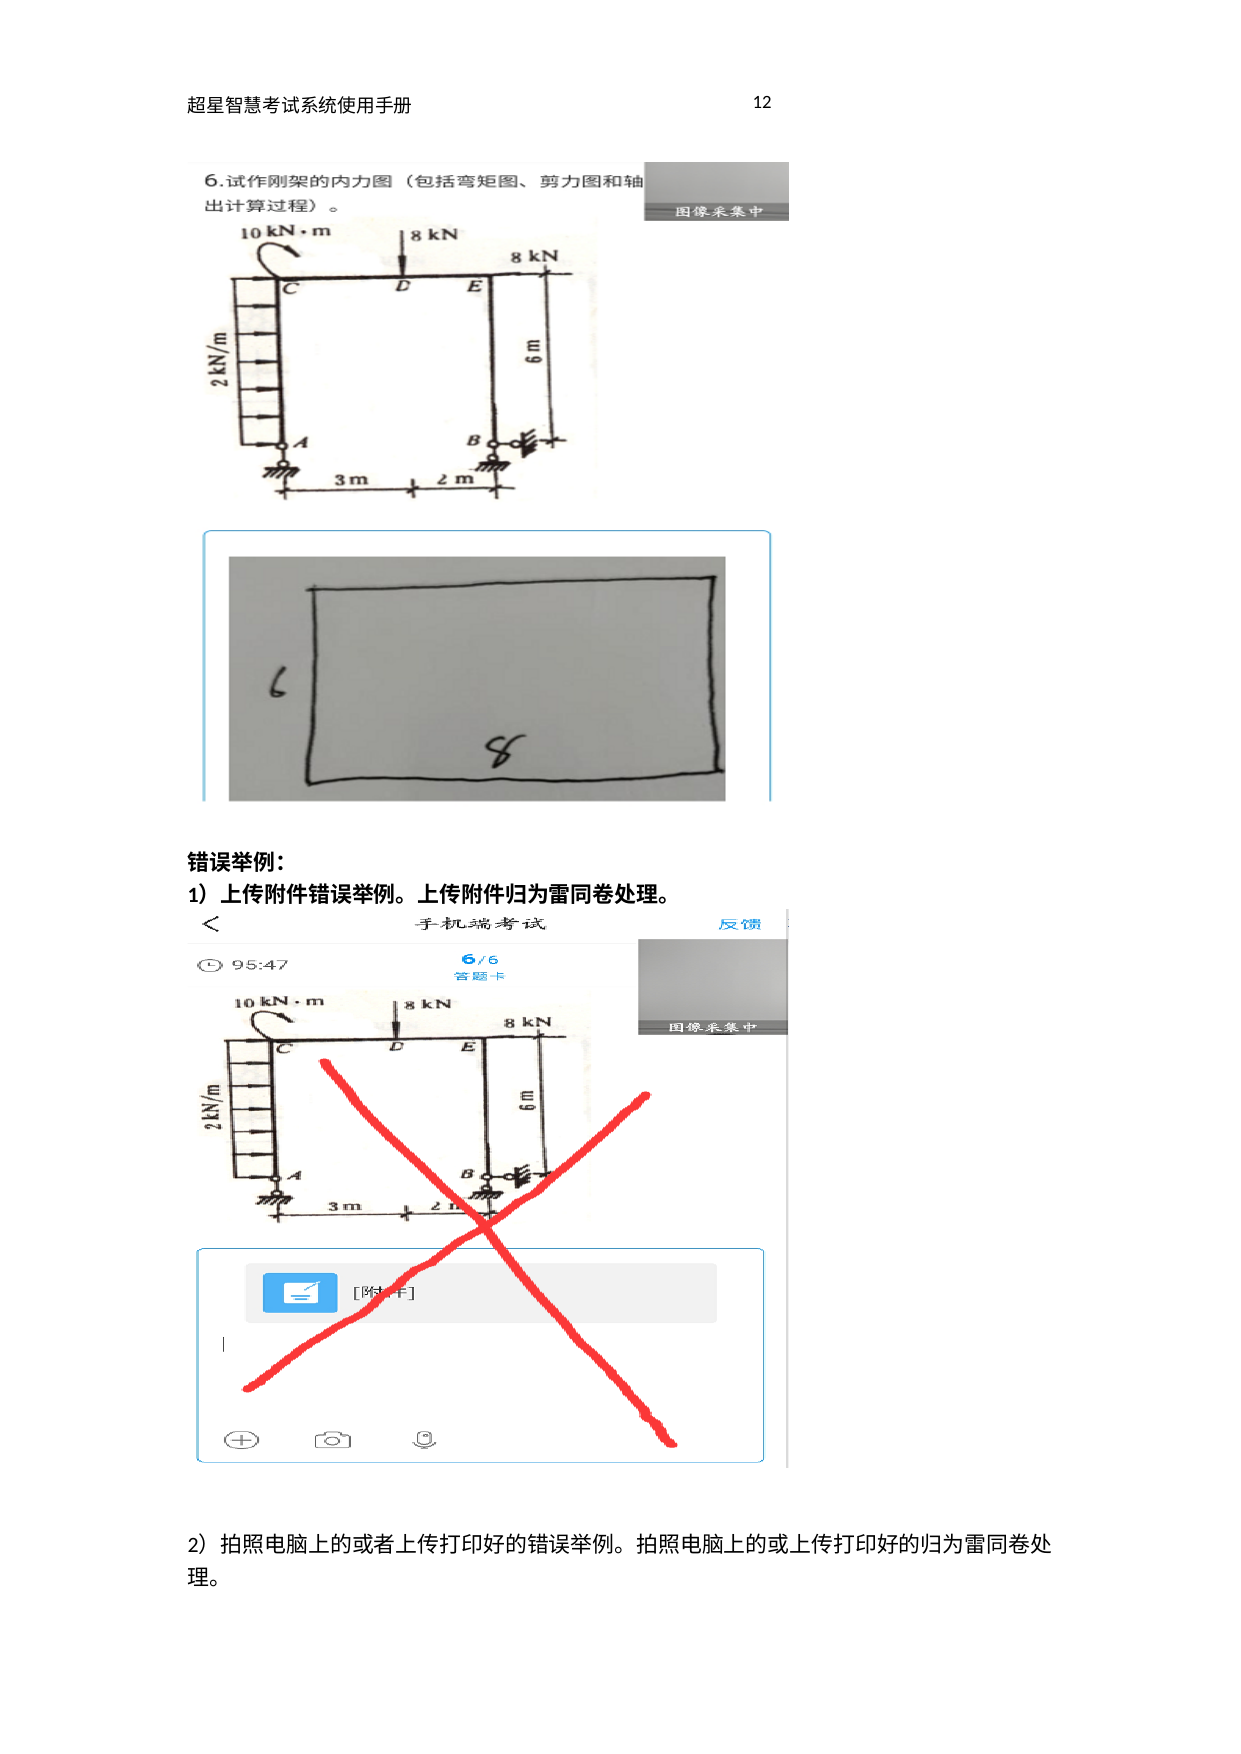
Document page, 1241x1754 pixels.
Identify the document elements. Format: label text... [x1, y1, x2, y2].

picture [187, 162, 789, 821]
list 2）拍照电脑上的或者上传打印好的错误举例。拍照电脑上的或上传打印好的归为雷同卷处理。 [187, 1527, 1053, 1592]
picture [187, 909, 789, 1468]
list 1）上传附件错误举例。上传附件归为雷同卷处理。 [187, 877, 1053, 909]
list 错误举例： [187, 844, 1053, 877]
